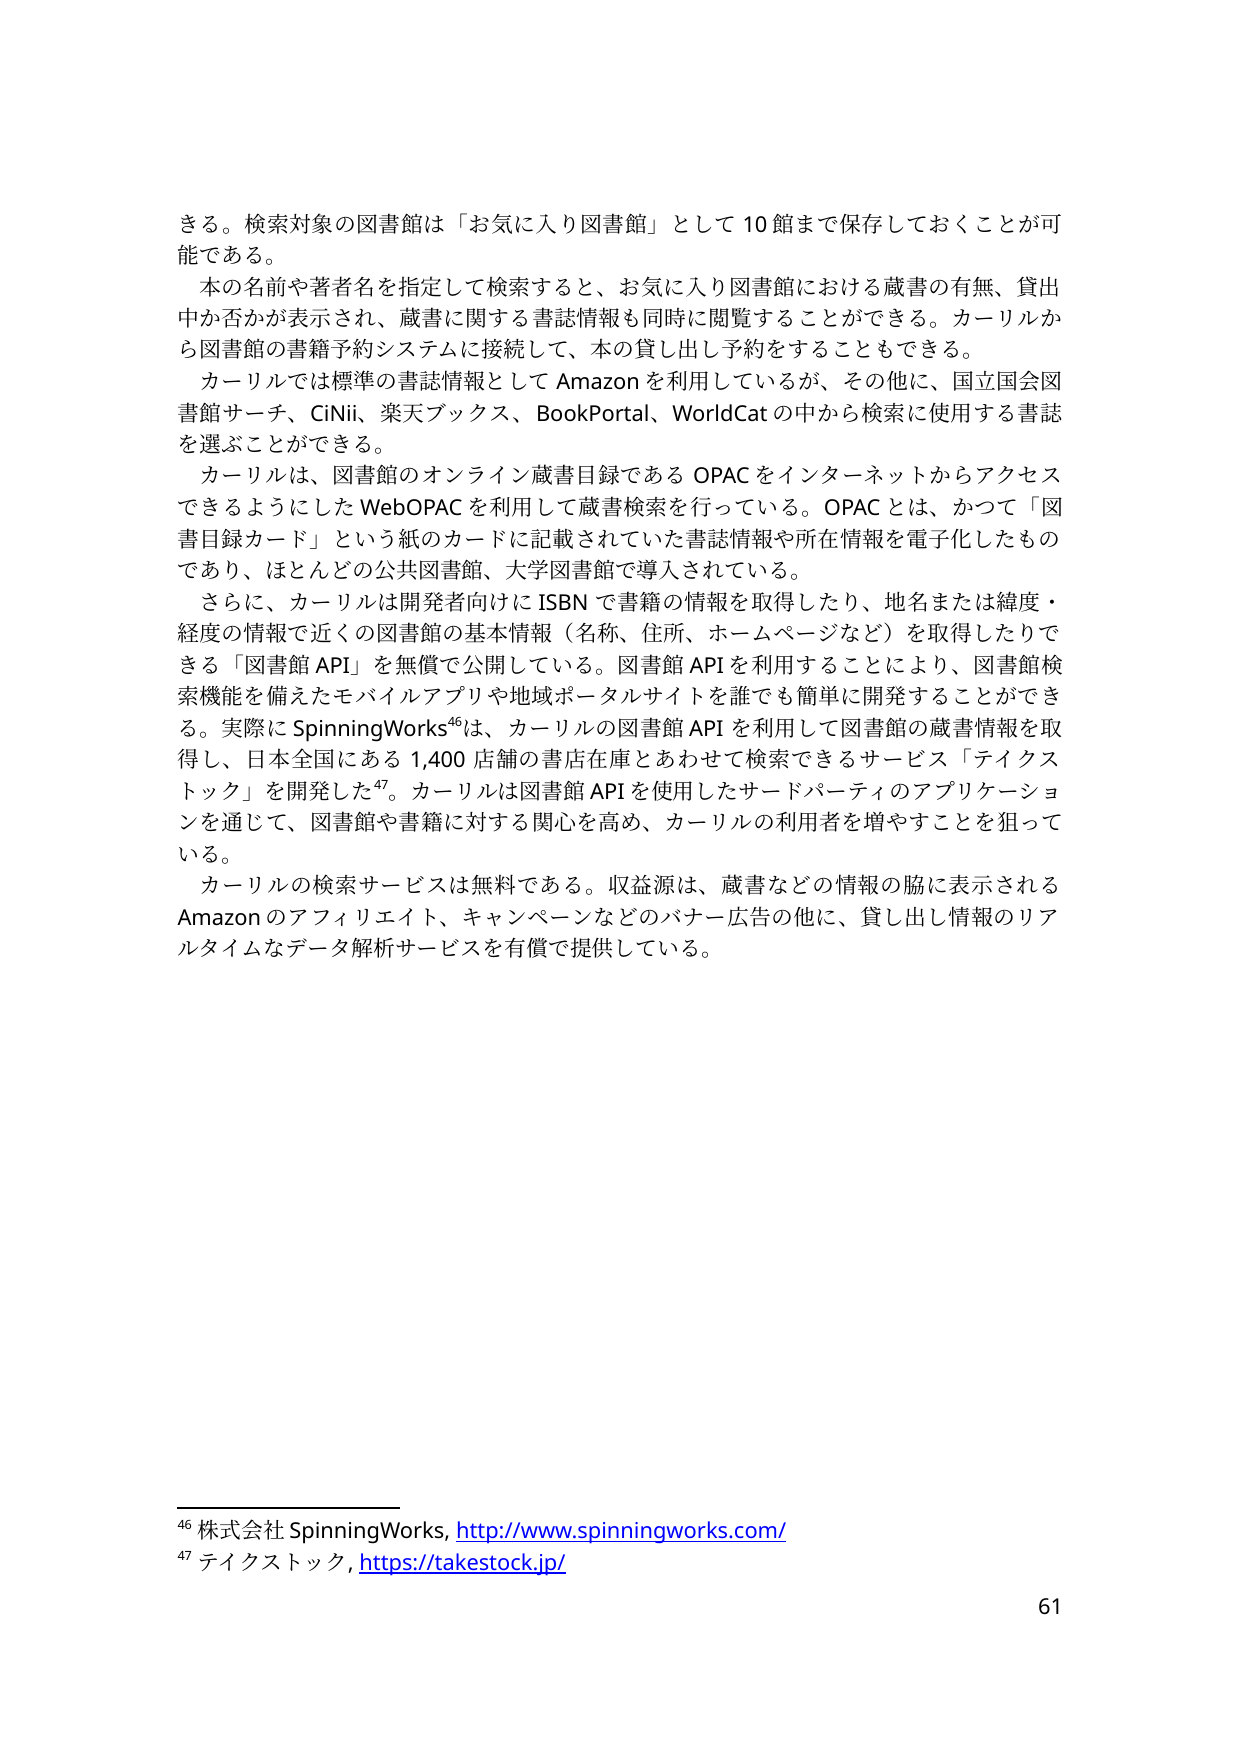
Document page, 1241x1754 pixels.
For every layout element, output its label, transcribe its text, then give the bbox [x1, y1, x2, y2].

text カーリルは、図書館のオンライン蔵書目録であるOPACをインターネットからアクセスできるようにしたWebOPACを利用して蔵書検索を行っている。OPACとは、かつて「図書目録カード」という紙のカードに記載されていた書誌情報や所在情報を電子化したものであり、ほとんどの公共図書館、大学図書館で導入されている。 [177, 459, 1063, 585]
text さらに、カーリルは開発者向けにISBN で書籍の情報を取得したり、地名または緯度・経度の情報で近くの図書館の基本情報（名称、住所、ホームページなど）を取得したりできる「図書館API」を無償で公開している。図書館APIを利用することにより、図書館検索機能を備えたモバイルアプリや地域ポータルサイトを誰でも簡単に開発することができる。実際にSpinningWorksは、カーリルの図書館API を利用して図書館の蔵書情報を取得し、日本全国にある1,400 店舗の書店在庫とあわせて検索できるサービス「テイクストック」を開発した。カーリルは図書館APIを使用したサードパーティのアプリケーションを通じて、図書館や書籍に対する関心を高め、カーリルの利用者を増やすことを狙っている。 [177, 585, 1063, 868]
text カーリルの検索サービスは無料である。収益源は、蔵書などの情報の脇に表示されるAmazonのアフィリエイト、キャンペーンなどのバナー広告の他に、貸し出し情報のリアルタイムなデータ解析サービスを有償で提供している。 [177, 868, 1063, 963]
text 本の名前や著者名を指定して検索すると、お気に入り図書館における蔵書の有無、貸出中か否かが表示され、蔵書に関する書誌情報も同時に閲覧することができる。カーリルから図書館の書籍予約システムに接続して、本の貸し出し予約をすることもできる。 [177, 270, 1063, 364]
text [177, 207, 1063, 270]
text カーリルでは標準の書誌情報としてAmazonを利用しているが、その他に、国立国会図書館サーチ、CiNii、楽天ブックス、BookPortal、WorldCatの中から検索に使用する書誌を選ぶことができる。 [177, 364, 1063, 459]
